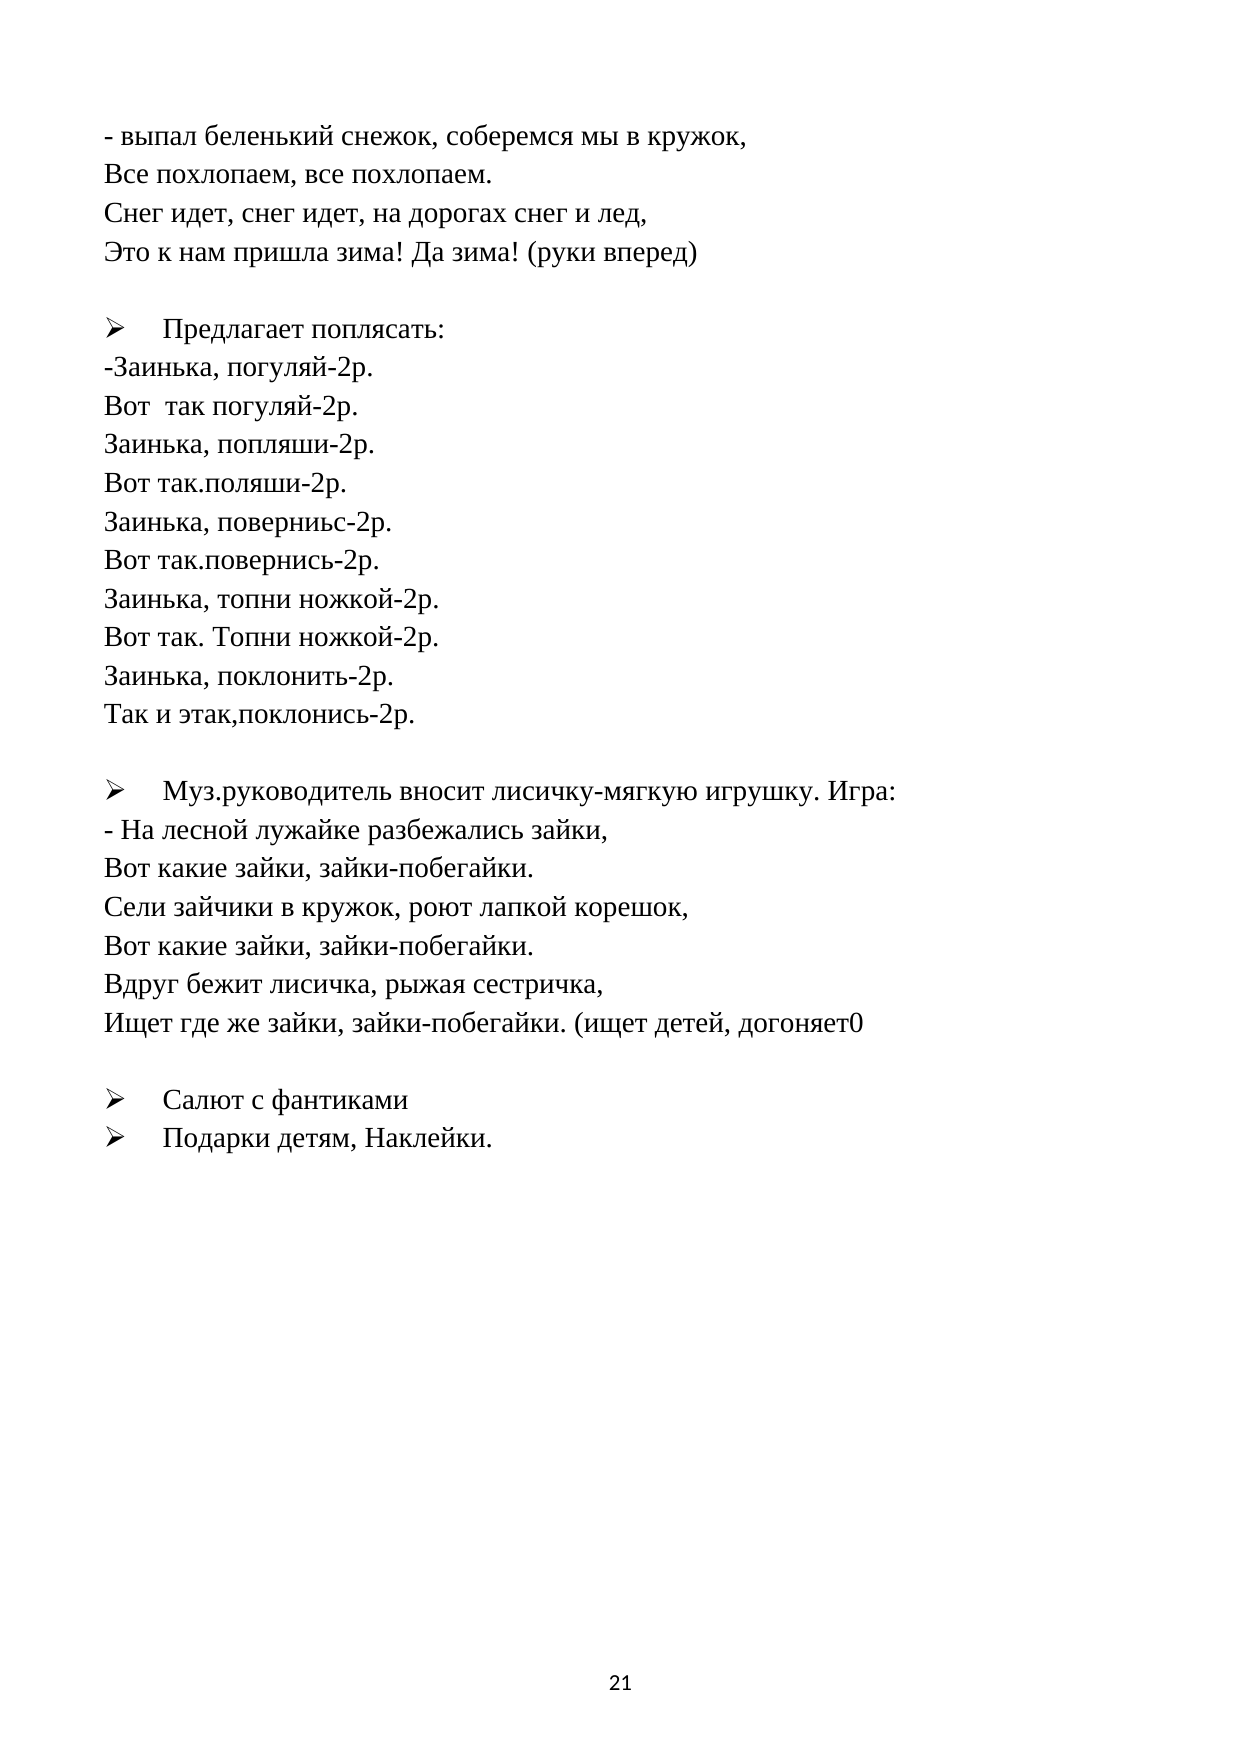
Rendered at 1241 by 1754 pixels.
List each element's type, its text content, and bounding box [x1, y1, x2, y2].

list Вот так.повернись-2р. [103, 542, 1152, 576]
list Заинька, поверниьс-2р. [103, 504, 1152, 537]
list Это к нам пришла зима! Да зима! (руки вперед) [103, 234, 1152, 267]
list Муз.руководитель вносит лисичку-мягкую игрушку. Игра: [103, 773, 1152, 807]
list Вот какие зайки, зайки-побегайки. [103, 851, 1152, 884]
list Вот так. Топни ножкой-2р. [103, 619, 1152, 653]
list Так и этак,поклонись-2р. [103, 696, 1152, 730]
list Все похлопаем, все похлопаем. [103, 157, 1152, 190]
list -Заинька, погуляй-2р. [103, 349, 1152, 383]
list Вдруг бежит лисичка, рыжая сестричка, [103, 966, 1152, 1000]
list - выпал беленький снежок, соберемся мы в кружок, [103, 118, 1152, 152]
list - На лесной лужайке разбежались зайки, [103, 812, 1152, 846]
list Подарки детям, Наклейки. [103, 1121, 1152, 1154]
list Ищет где же зайки, зайки-побегайки. (ищет детей, догоняет0 [103, 1005, 1152, 1038]
list Заинька, поклонить-2р. [103, 658, 1152, 691]
list Предлагает поплясать: [103, 311, 1152, 344]
list Вот так.поляши-2р. [103, 465, 1152, 499]
list Заинька, попляши-2р. [103, 427, 1152, 460]
list Вот так погуляй-2р. [103, 388, 1152, 422]
list Салют с фантиками [103, 1082, 1152, 1116]
list Вот какие зайки, зайки-побегайки. [103, 928, 1152, 961]
list Сели зайчики в кружок, роют лапкой корешок, [103, 889, 1152, 923]
list Заинька, топни ножкой-2р. [103, 581, 1152, 614]
list Снег идет, снег идет, на дорогах снег и лед, [103, 195, 1152, 229]
